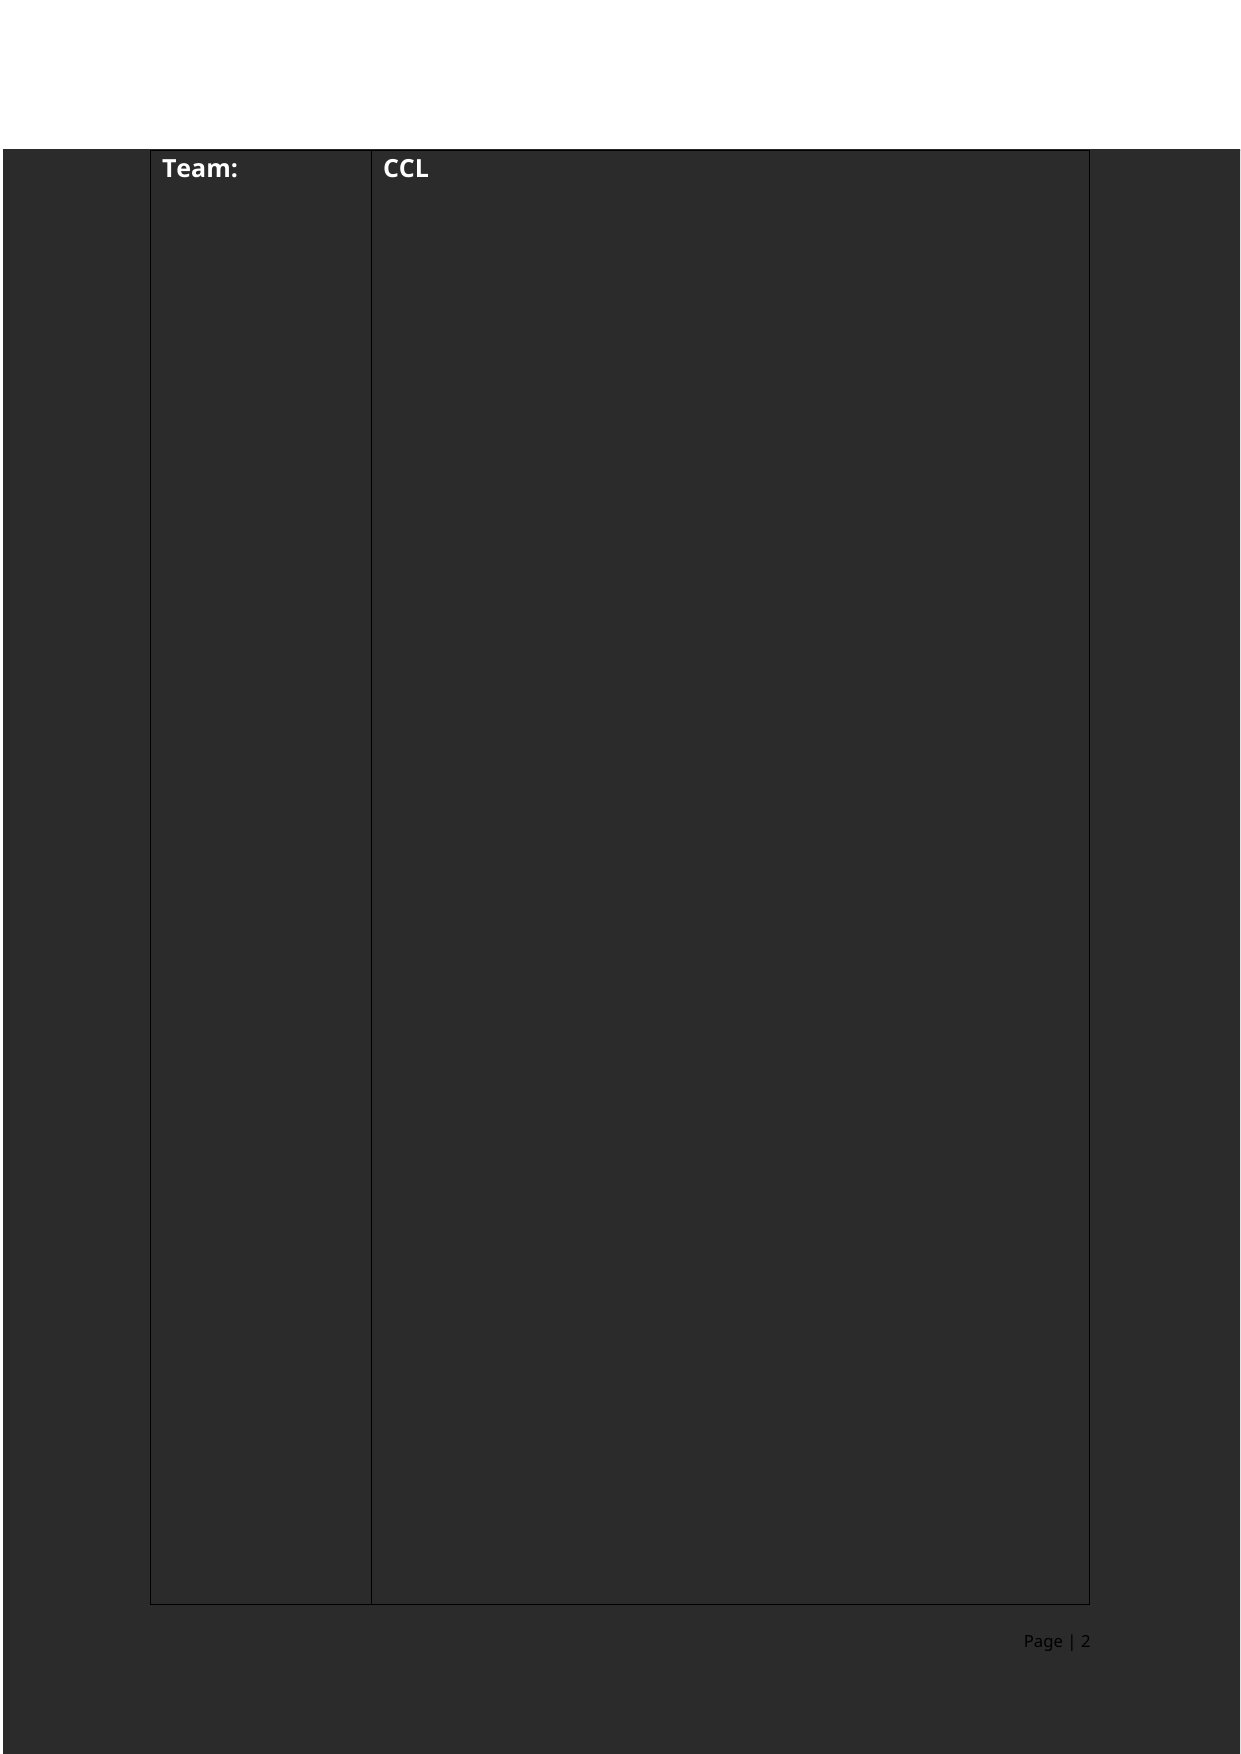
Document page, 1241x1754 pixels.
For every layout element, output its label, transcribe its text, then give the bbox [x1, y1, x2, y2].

table_header CCL [372, 151, 1089, 1604]
table_header Team: [151, 151, 371, 1604]
